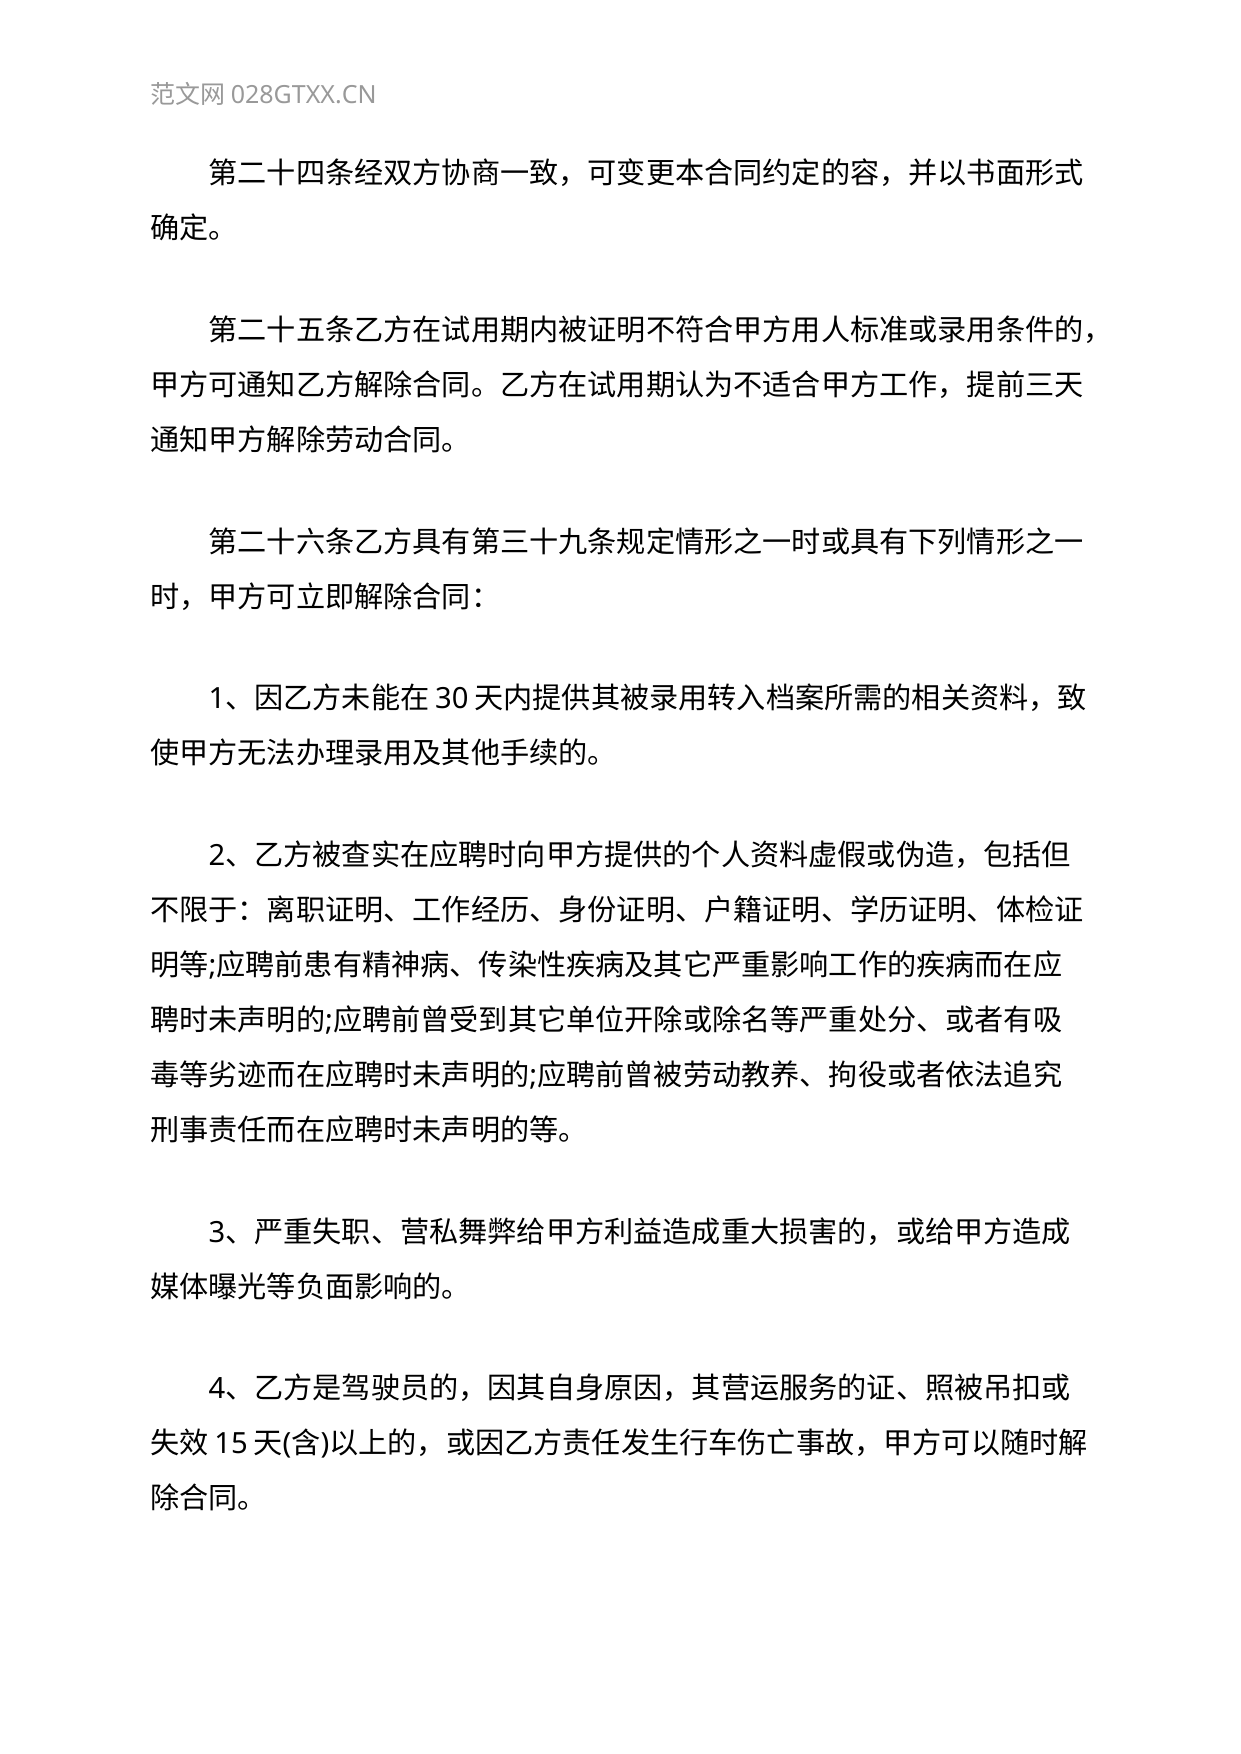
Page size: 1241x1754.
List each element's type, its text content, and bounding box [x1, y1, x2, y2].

text 4、乙方是驾驶员的，因其自身原因，其营运服务的证、照被吊扣或失效15天(含)以上的，或因乙方责任发生行车伤亡事故，甲方可以随时解除合同。 [150, 1365, 1090, 1517]
text 3、严重失职、营私舞弊给甲方利益造成重大损害的，或给甲方造成媒体曝光等负面影响的。 [150, 1208, 1090, 1306]
text 第二十四条经双方协商一致，可变更本合同约定的容，并以书面形式确定。 [150, 150, 1090, 247]
text 2、乙方被查实在应聘时向甲方提供的个人资料虚假或伪造，包括但不限于：离职证明、工作经历、身份证明、户籍证明、学历证明、体检证明等;应聘前患有精神病、传染性疾病及其它严重影响工作的疾病而在应聘时未声明的;应聘前曾受到其它单位开除或除名等严重处分、或者有吸毒等劣迹而在应聘时未声明的;应聘前曾被劳动教养、拘役或者依法追究刑事责任而在应聘时未声明的等。 [150, 832, 1090, 1149]
text 第二十五条乙方在试用期内被证明不符合甲方用人标准或录用条件的，甲方可通知乙方解除合同。乙方在试用期认为不适合甲方工作，提前三天通知甲方解除劳动合同。 [150, 307, 1090, 459]
text 第二十六条乙方具有第三十九条规定情形之一时或具有下列情形之一时，甲方可立即解除合同： [150, 518, 1090, 615]
text 1、因乙方未能在30天内提供其被录用转入档案所需的相关资料，致使甲方无法办理录用及其他手续的。 [150, 675, 1090, 772]
